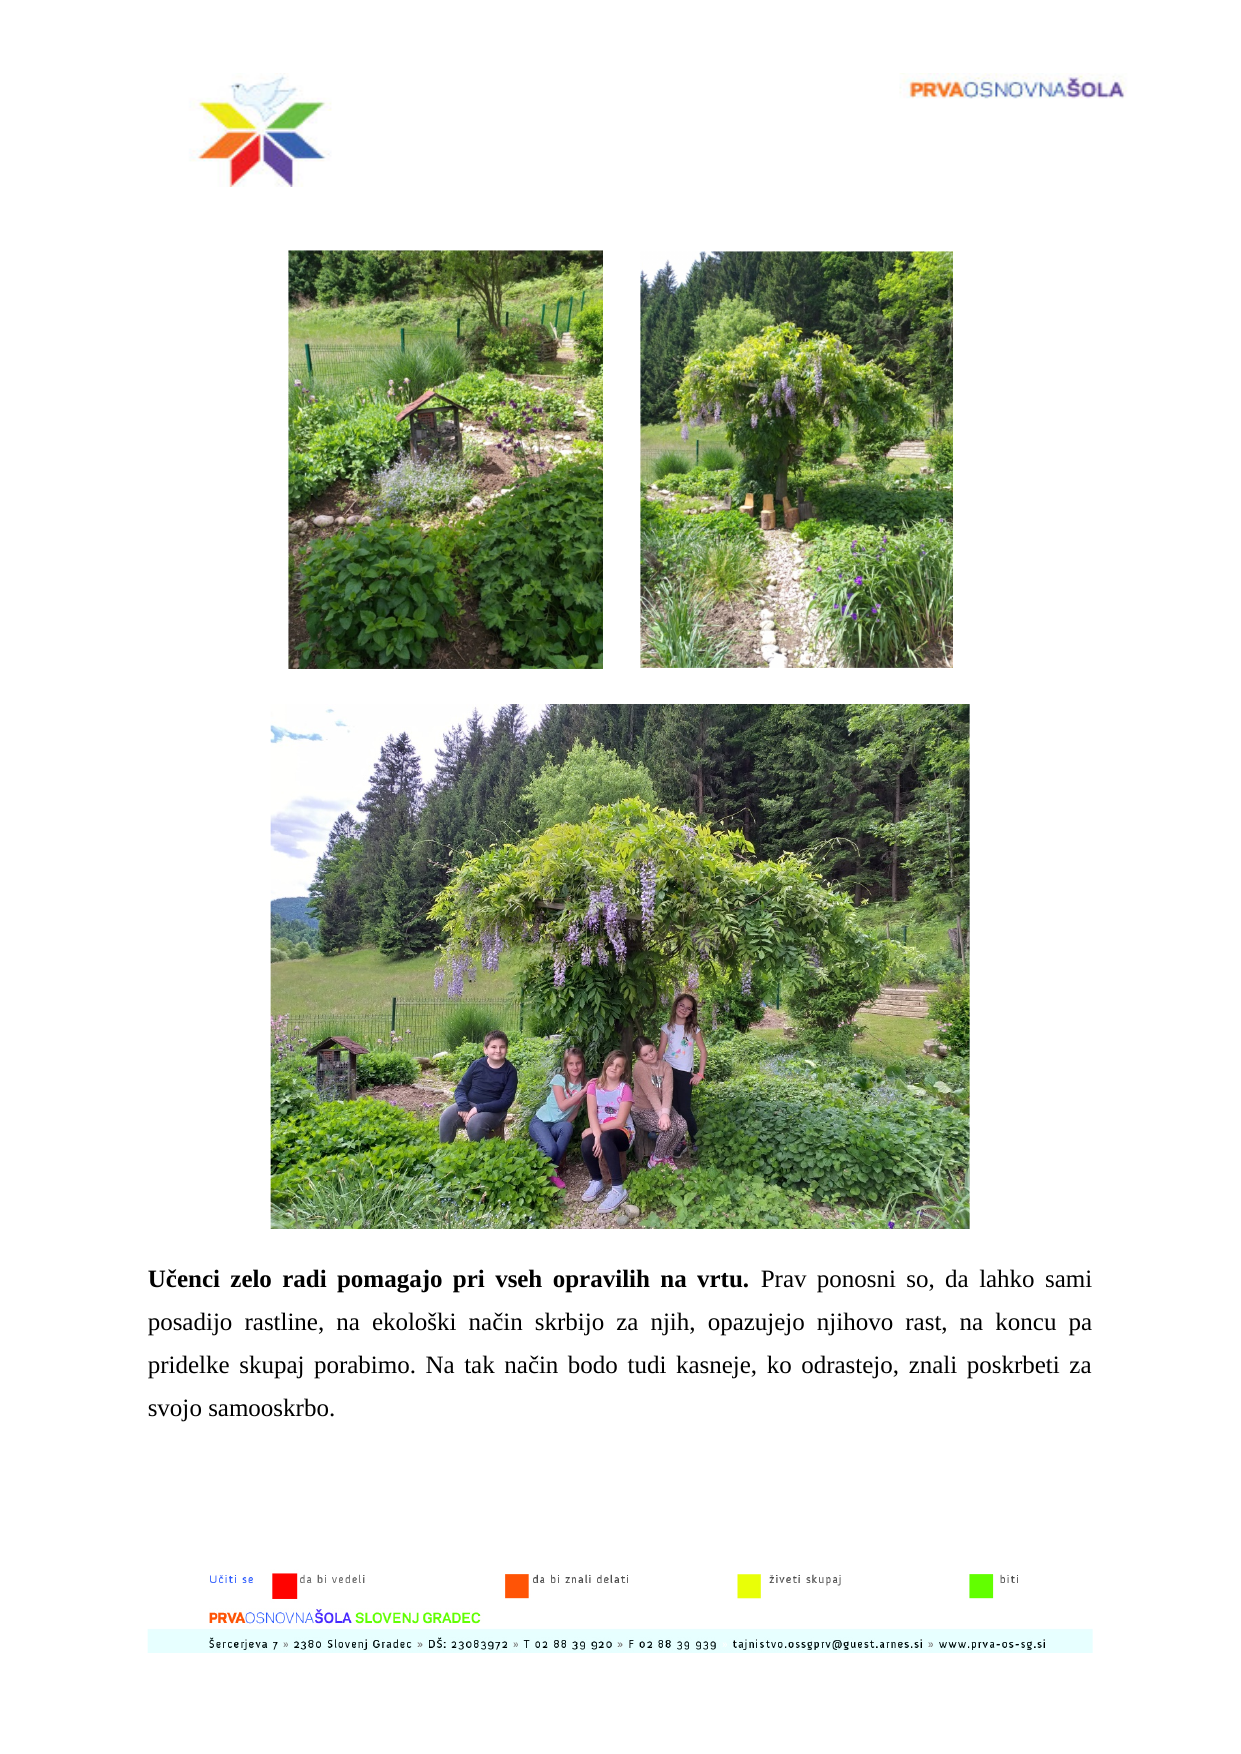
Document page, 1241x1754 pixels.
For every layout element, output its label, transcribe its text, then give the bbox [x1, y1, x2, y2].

picture [641, 252, 953, 667]
picture [147, 73, 1145, 187]
picture [289, 251, 603, 668]
text Učenci zelo radi pomagajo pri vseh opravilih na vrtu. Prav ponosni so, da lahko sami posadijo rastline, na ekološki način skrbijo za njih, opazujejo njihovo rast, na koncu pa pridelke skupaj porabimo. Na tak način bodo tudi kasneje, ko odrastejo, znali poskrbeti za svojo samooskrbo. [148, 1264, 1093, 1422]
picture [270, 704, 970, 1229]
picture [147, 1569, 1093, 1653]
